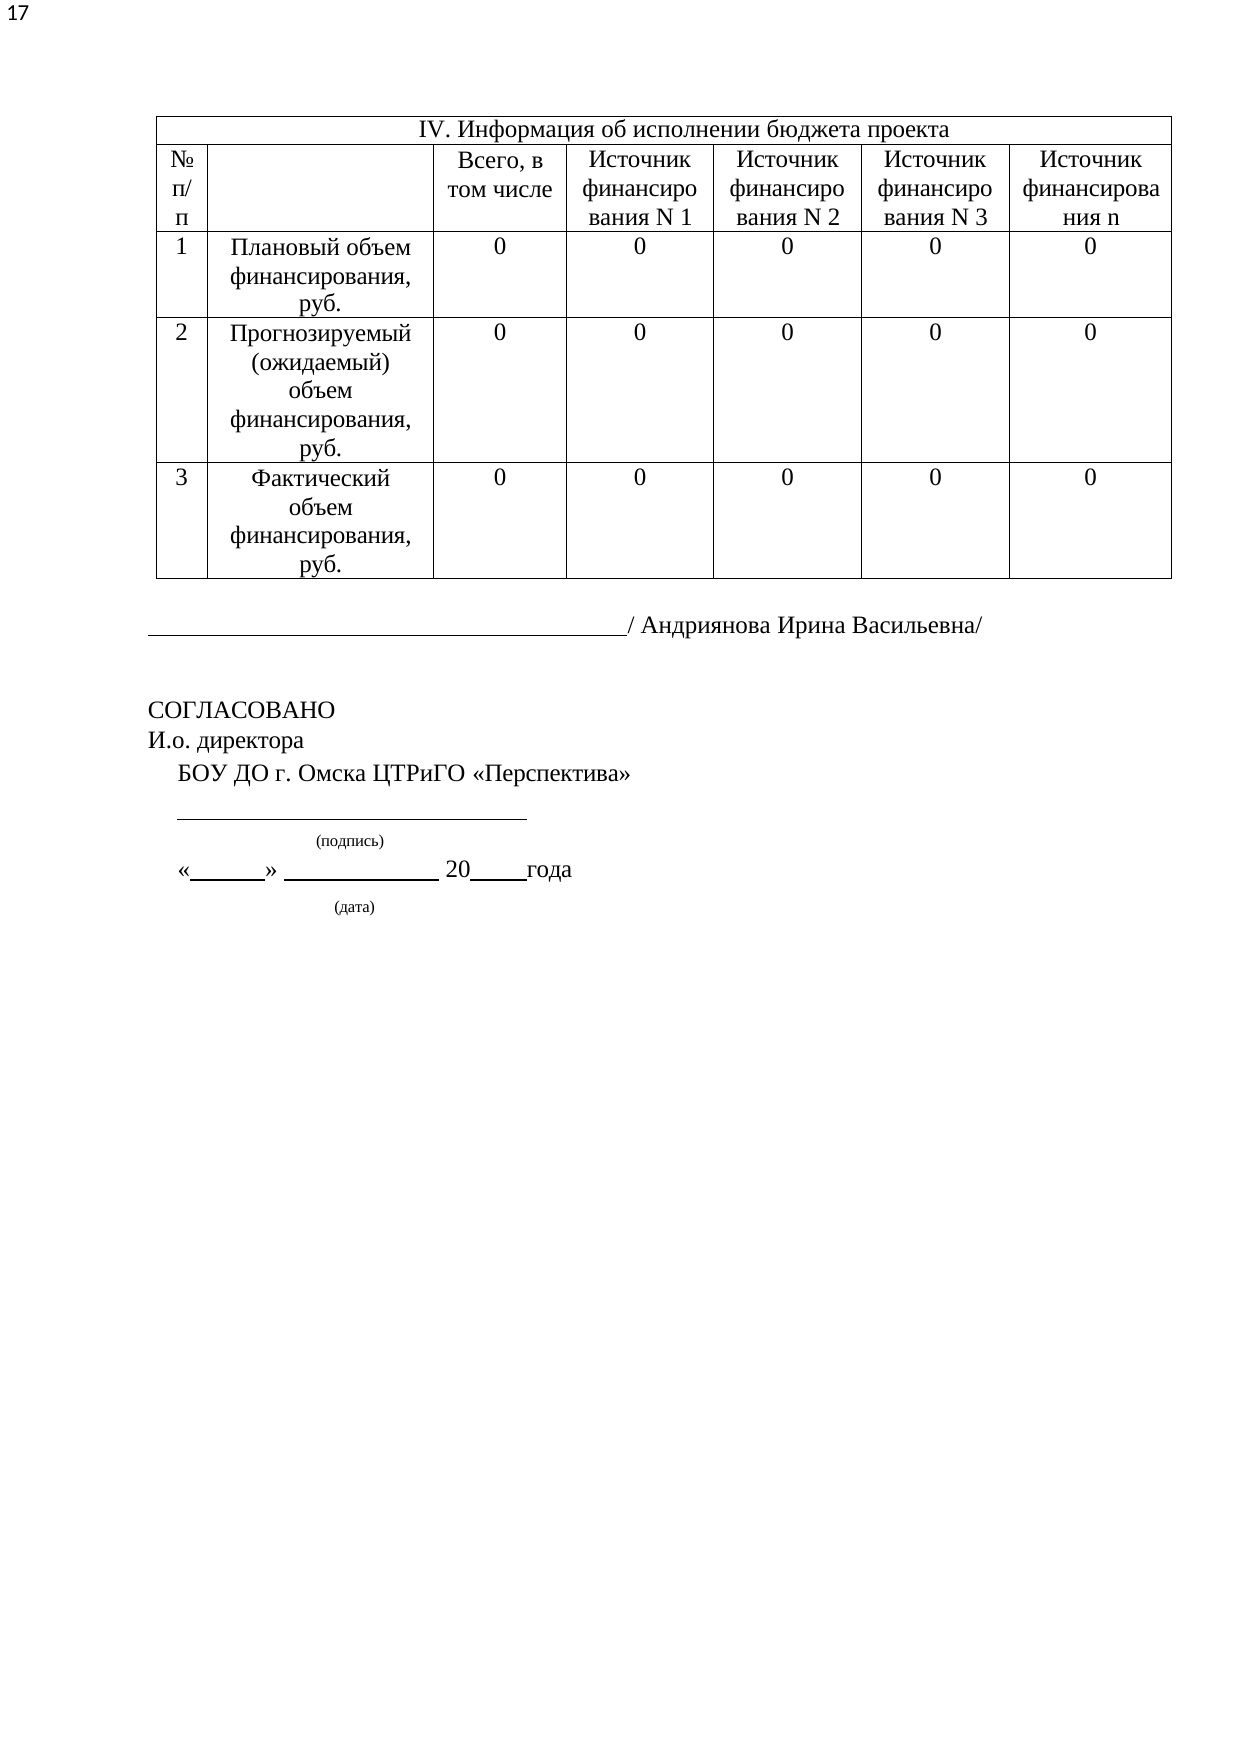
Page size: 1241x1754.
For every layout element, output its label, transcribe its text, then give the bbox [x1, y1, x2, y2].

text БОУ ДО г. Омска ЦТРиГО «Перспектива» [177, 758, 1181, 787]
text И.о. директора [148, 725, 1181, 754]
text / Андриянова Ирина Васильевна/ СОГЛАСОВАНО [148, 553, 983, 724]
text « » 20 года [177, 854, 1181, 883]
text (подпись) [148, 831, 552, 850]
text (дата) [157, 897, 552, 916]
